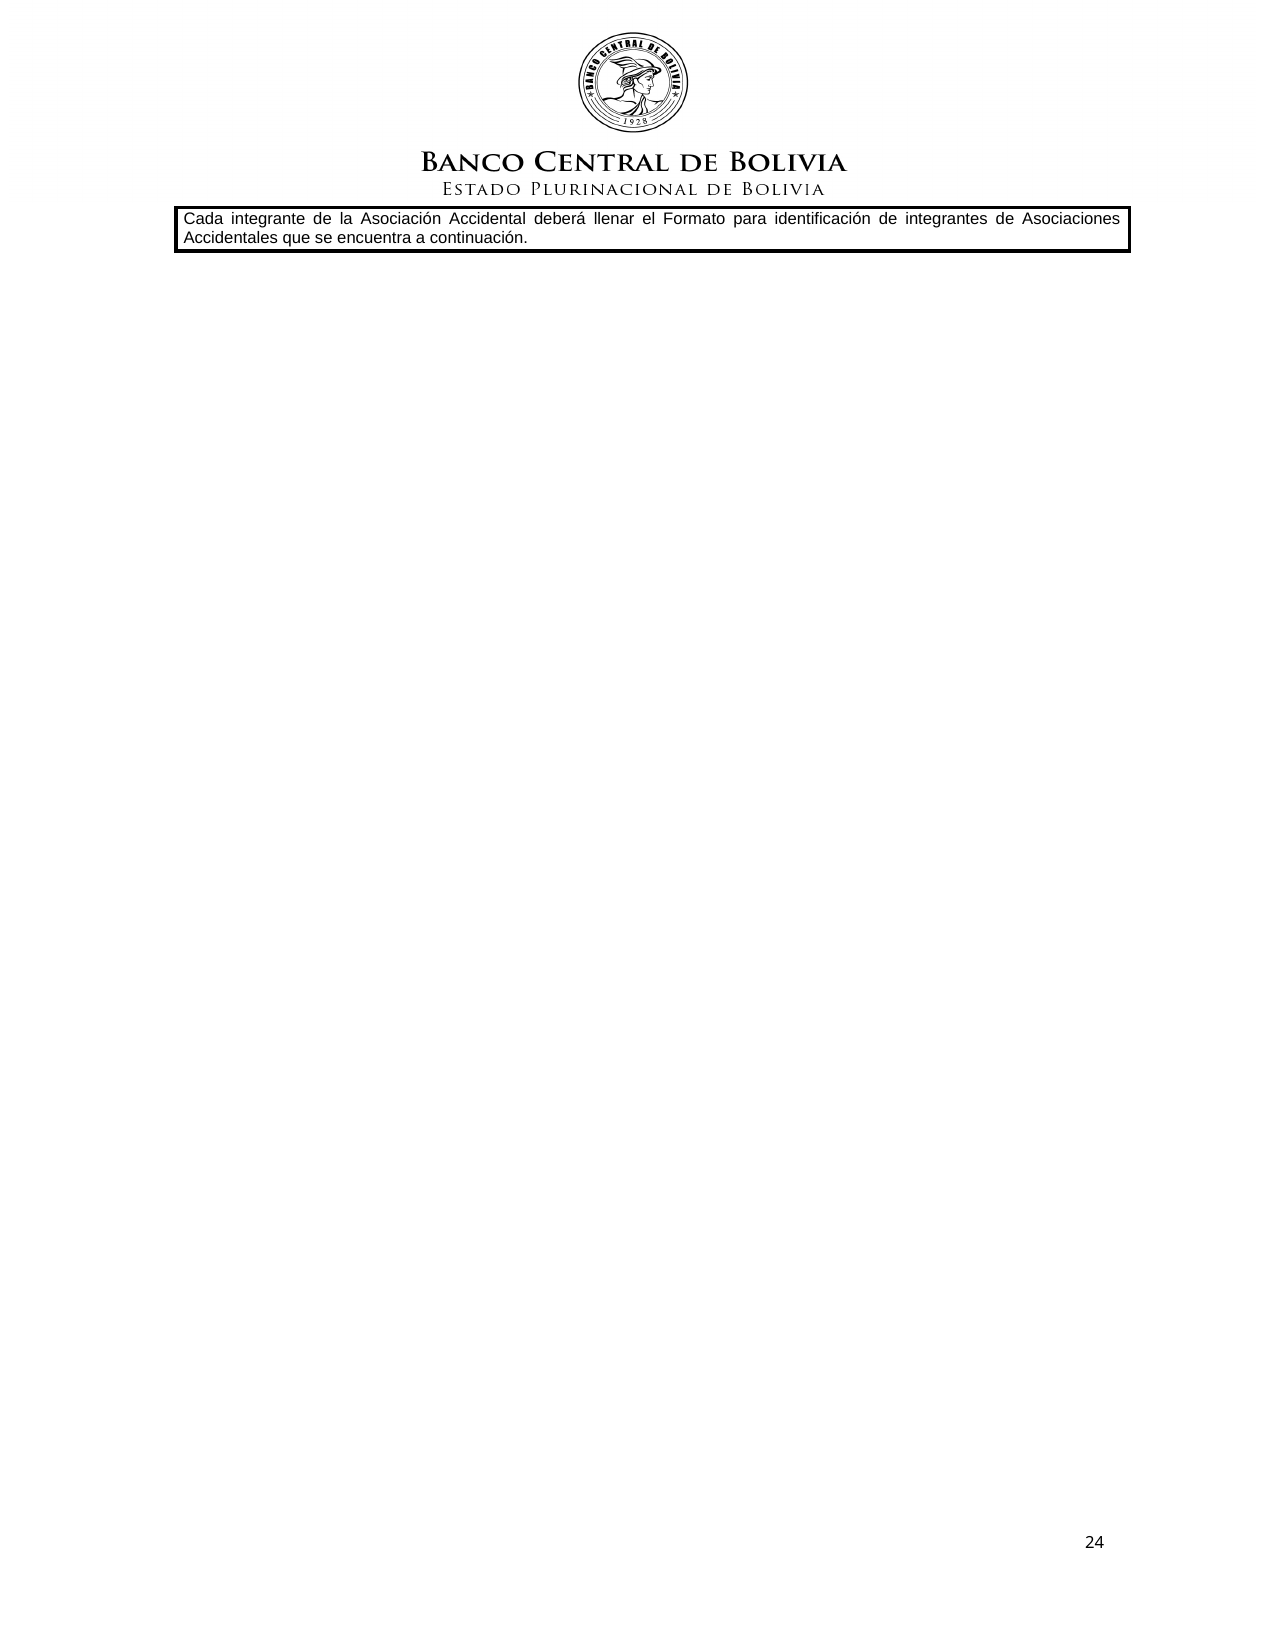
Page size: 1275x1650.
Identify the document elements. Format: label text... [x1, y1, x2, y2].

picture [8, 0, 1256, 203]
table_cell Cada integrante de la Asociación Accidental deberá llenar el Formato para identificación de integrantes de Asociaciones Accidentales que se encuentra a continuación. [178, 209, 1128, 249]
